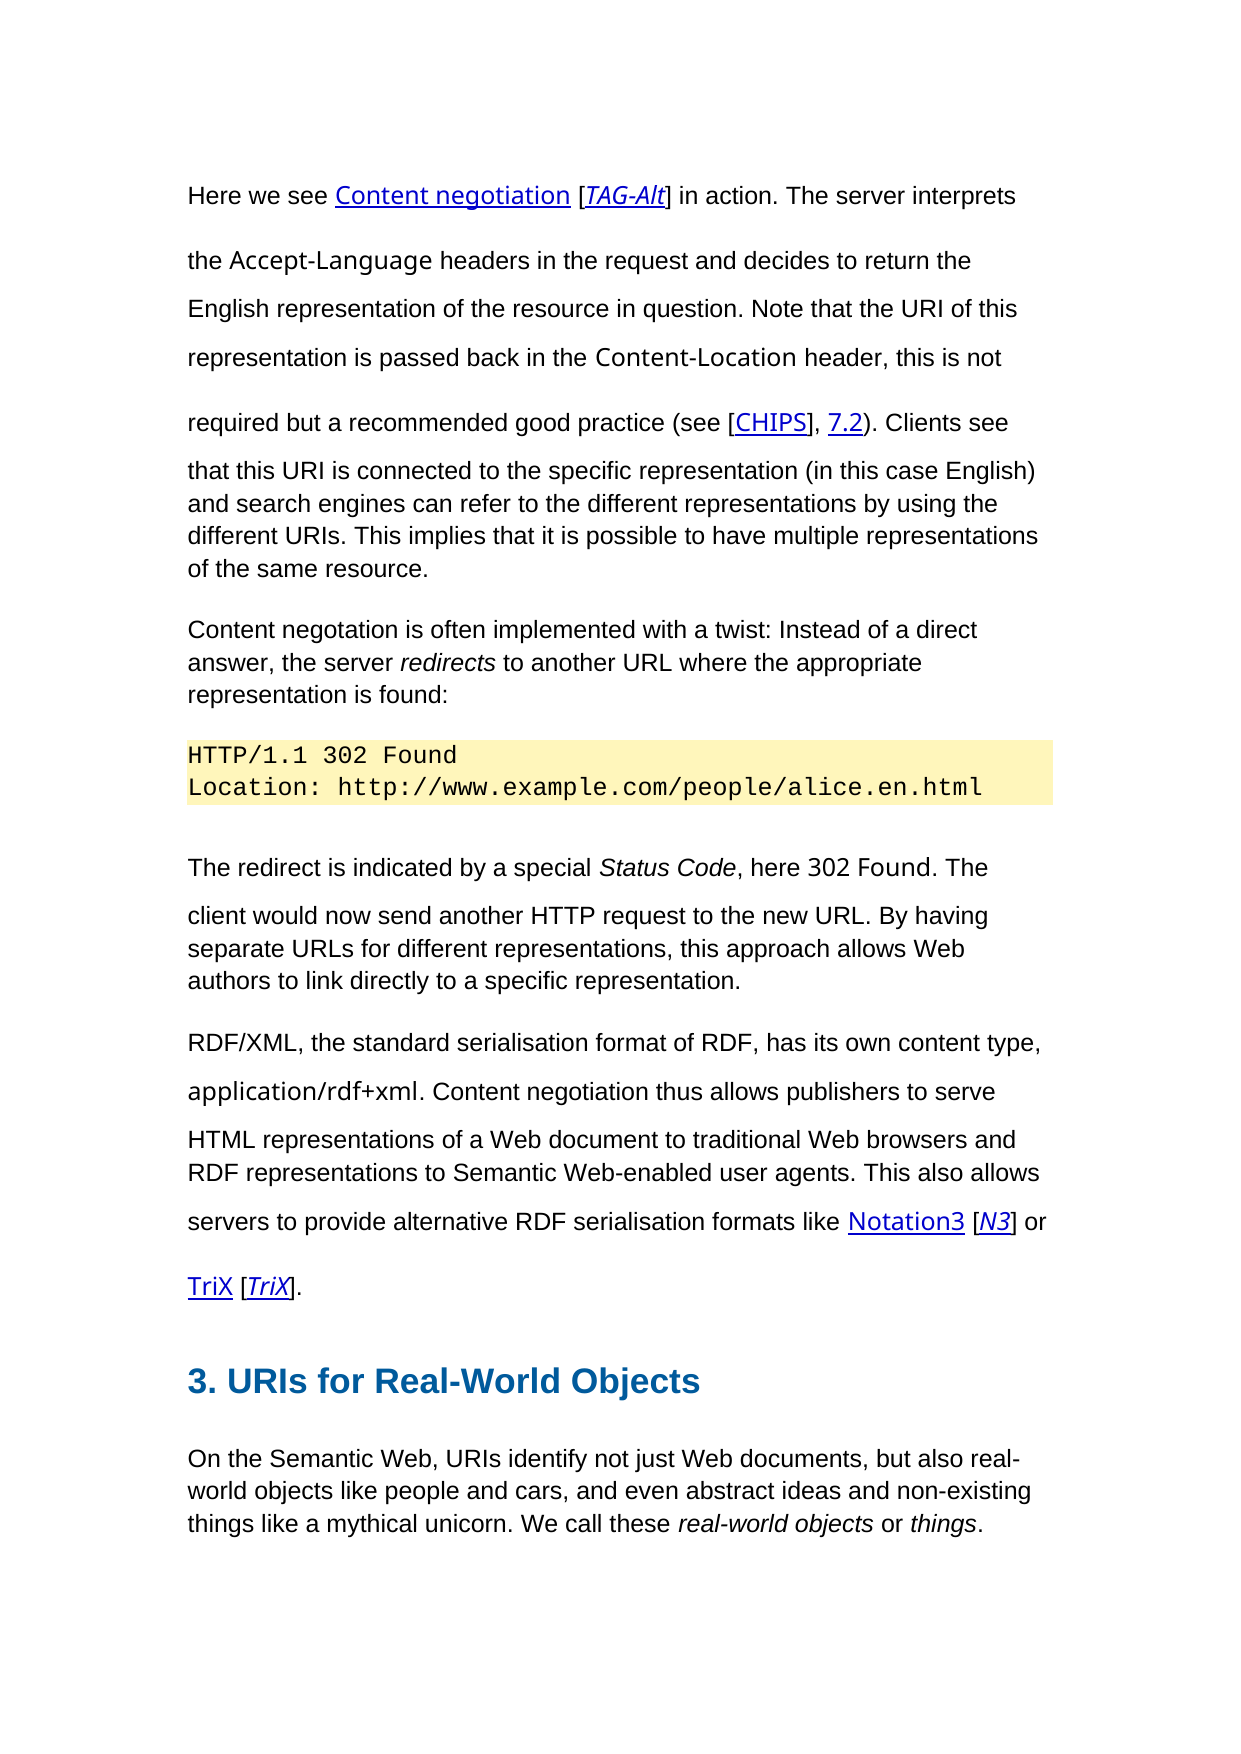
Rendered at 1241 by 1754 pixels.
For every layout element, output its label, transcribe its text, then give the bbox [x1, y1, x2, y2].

text The redirect is indicated by a special Status Code, here 302 Found. The client would now send another HTTP request to the new URL. By having separate URLs for different representations, this approach allows Web authors to link directly to a specific representation. [187, 834, 1053, 997]
text Content negotation is often implemented with a twist: Instead of a direct answer, the server redirects to another URL where the appropriate representation is found: [187, 614, 1053, 711]
text 3. URIs for Real-World Objects [187, 1348, 1053, 1413]
text Here we see Content negotiation [TAG-Alt] in action. The server interprets the Accept-Language headers in the request and decides to return the English representation of the resource in question. Note that the URI of this representation is passed back in the Content-Location header, this is not required but a recommended good practice (see [CHIPS], 7.2). Clients see that this URI is connected to the specific representation (in this case English) and search engines can refer to the different representations by using the different URIs. This implies that it is possible to have multiple representations of the same resource. [187, 162, 1053, 584]
text RDF/XML, the standard serialisation format of RDF, has its own content type, application/rdf+xml. Content negotiation thus allows publishers to serve HTML representations of a Web document to traditional Web browsers and RDF representations to Semantic Web-enabled user agents. This also allows servers to provide alternative RDF serialisation formats like Notation3 [N3] or TriX [TriX]. [187, 1026, 1053, 1319]
text Location: http://www.example.com/people/alice.en.html [187, 773, 1053, 805]
text HTTP/1.1 302 Found [187, 740, 1053, 773]
text On the Semantic Web, URIs identify not just Web documents, but also real-world objects like people and cars, and even abstract ideas and non-existing things like a mythical unicorn. We call these real-world objects or things. [187, 1442, 1053, 1539]
